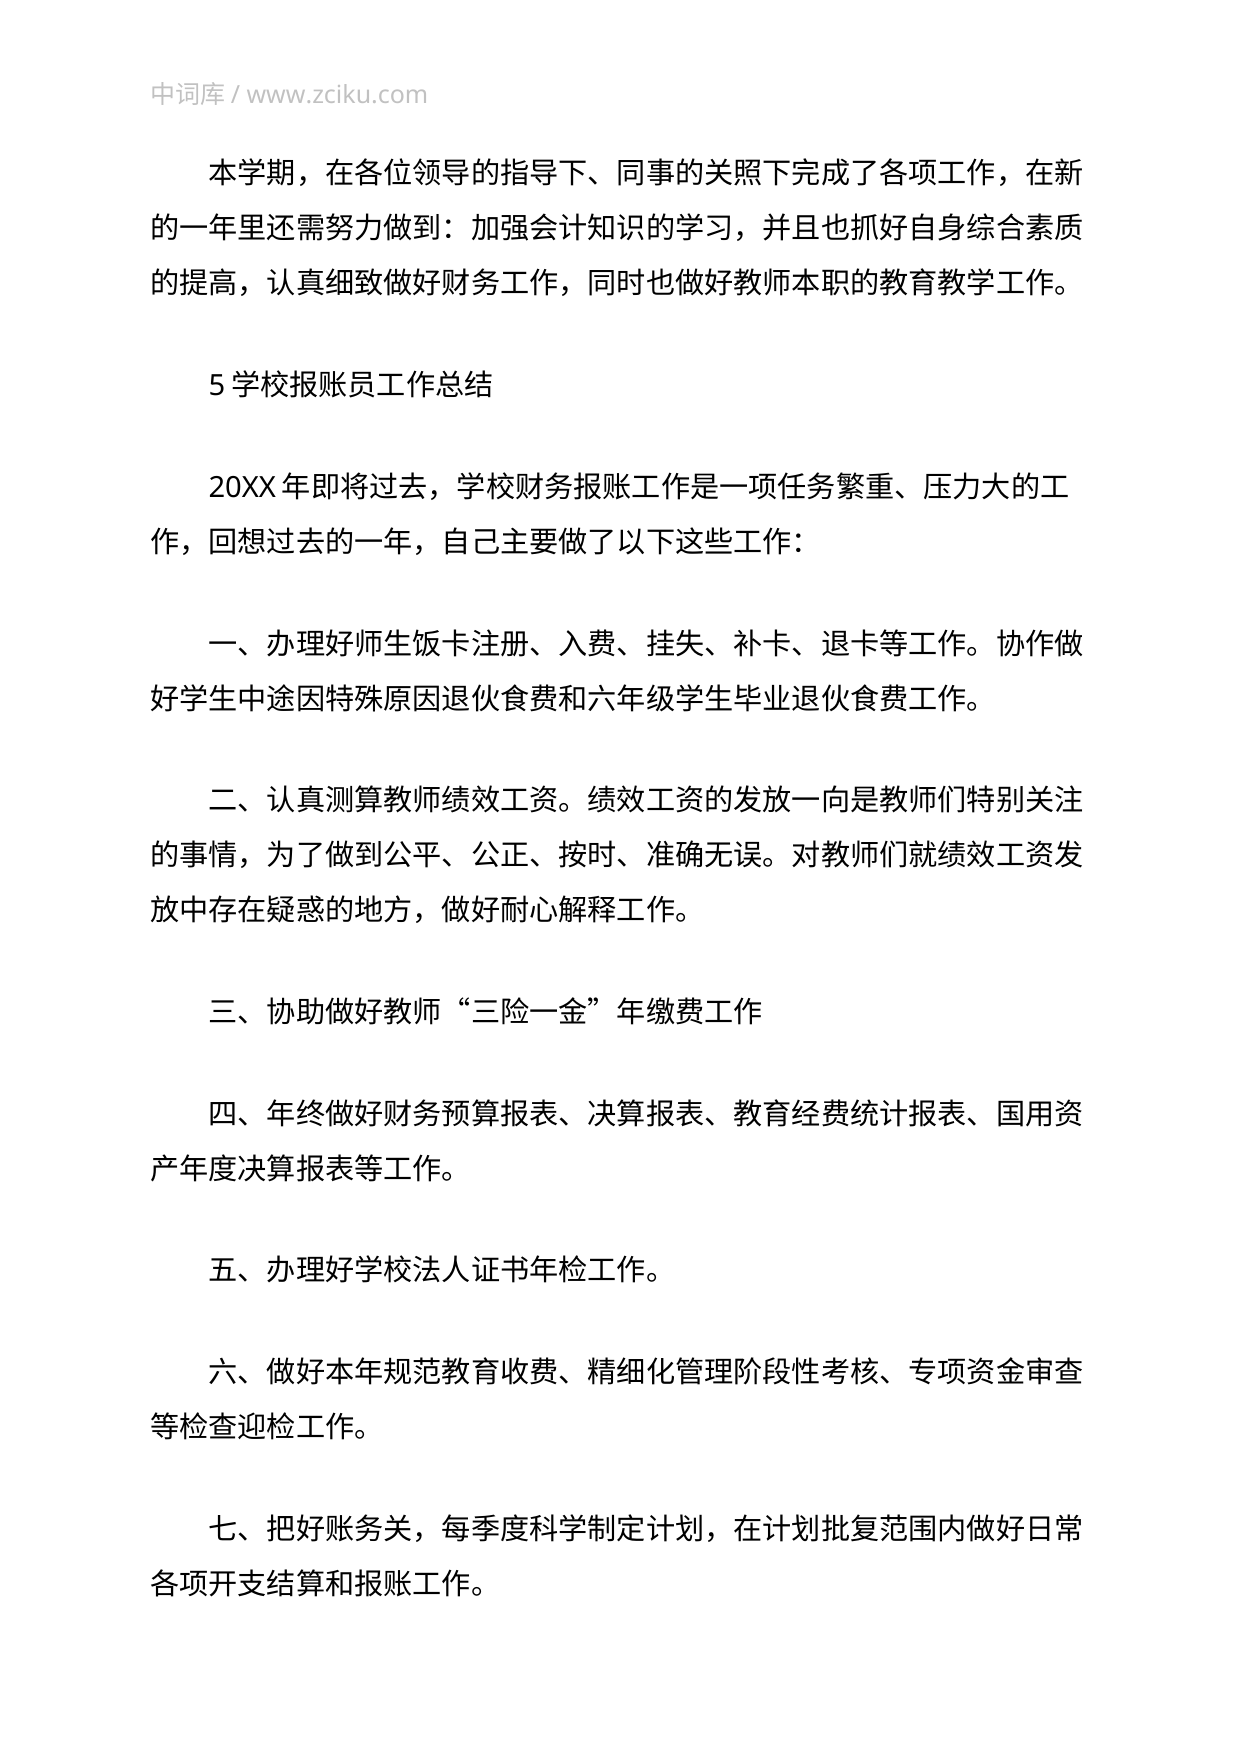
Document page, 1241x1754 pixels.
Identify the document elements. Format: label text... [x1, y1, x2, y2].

text 20XX年即将过去，学校财务报账工作是一项任务繁重、压力大的工作，回想过去的一年，自己主要做了以下这些工作： [150, 463, 1090, 561]
text 本学期，在各位领导的指导下、同事的关照下完成了各项工作，在新的一年里还需努力做到：加强会计知识的学习，并且也抓好自身综合素质的提高，认真细致做好财务工作，同时也做好教师本职的教育教学工作。 [150, 150, 1090, 302]
text 一、办理好师生饭卡注册、入费、挂失、补卡、退卡等工作。协作做好学生中途因特殊原因退伙食费和六年级学生毕业退伙食费工作。 [150, 620, 1090, 717]
text 5学校报账员工作总结 [150, 362, 1090, 404]
text 七、把好账务关，每季度科学制定计划，在计划批复范围内做好日常各项开支结算和报账工作。 [150, 1505, 1090, 1603]
text 三、协助做好教师“三险一金”年缴费工作 [150, 988, 1090, 1031]
text 二、认真测算教师绩效工资。绩效工资的发放一向是教师们特别关注的事情，为了做到公平、公正、按时、准确无误。对教师们就绩效工资发放中存在疑惑的地方，做好耐心解释工作。 [150, 777, 1090, 929]
text 四、年终做好财务预算报表、决算报表、教育经费统计报表、国用资产年度决算报表等工作。 [150, 1090, 1090, 1187]
text 五、办理好学校法人证书年检工作。 [150, 1247, 1090, 1289]
text 六、做好本年规范教育收费、精细化管理阶段性考核、专项资金审查等检查迎检工作。 [150, 1349, 1090, 1446]
